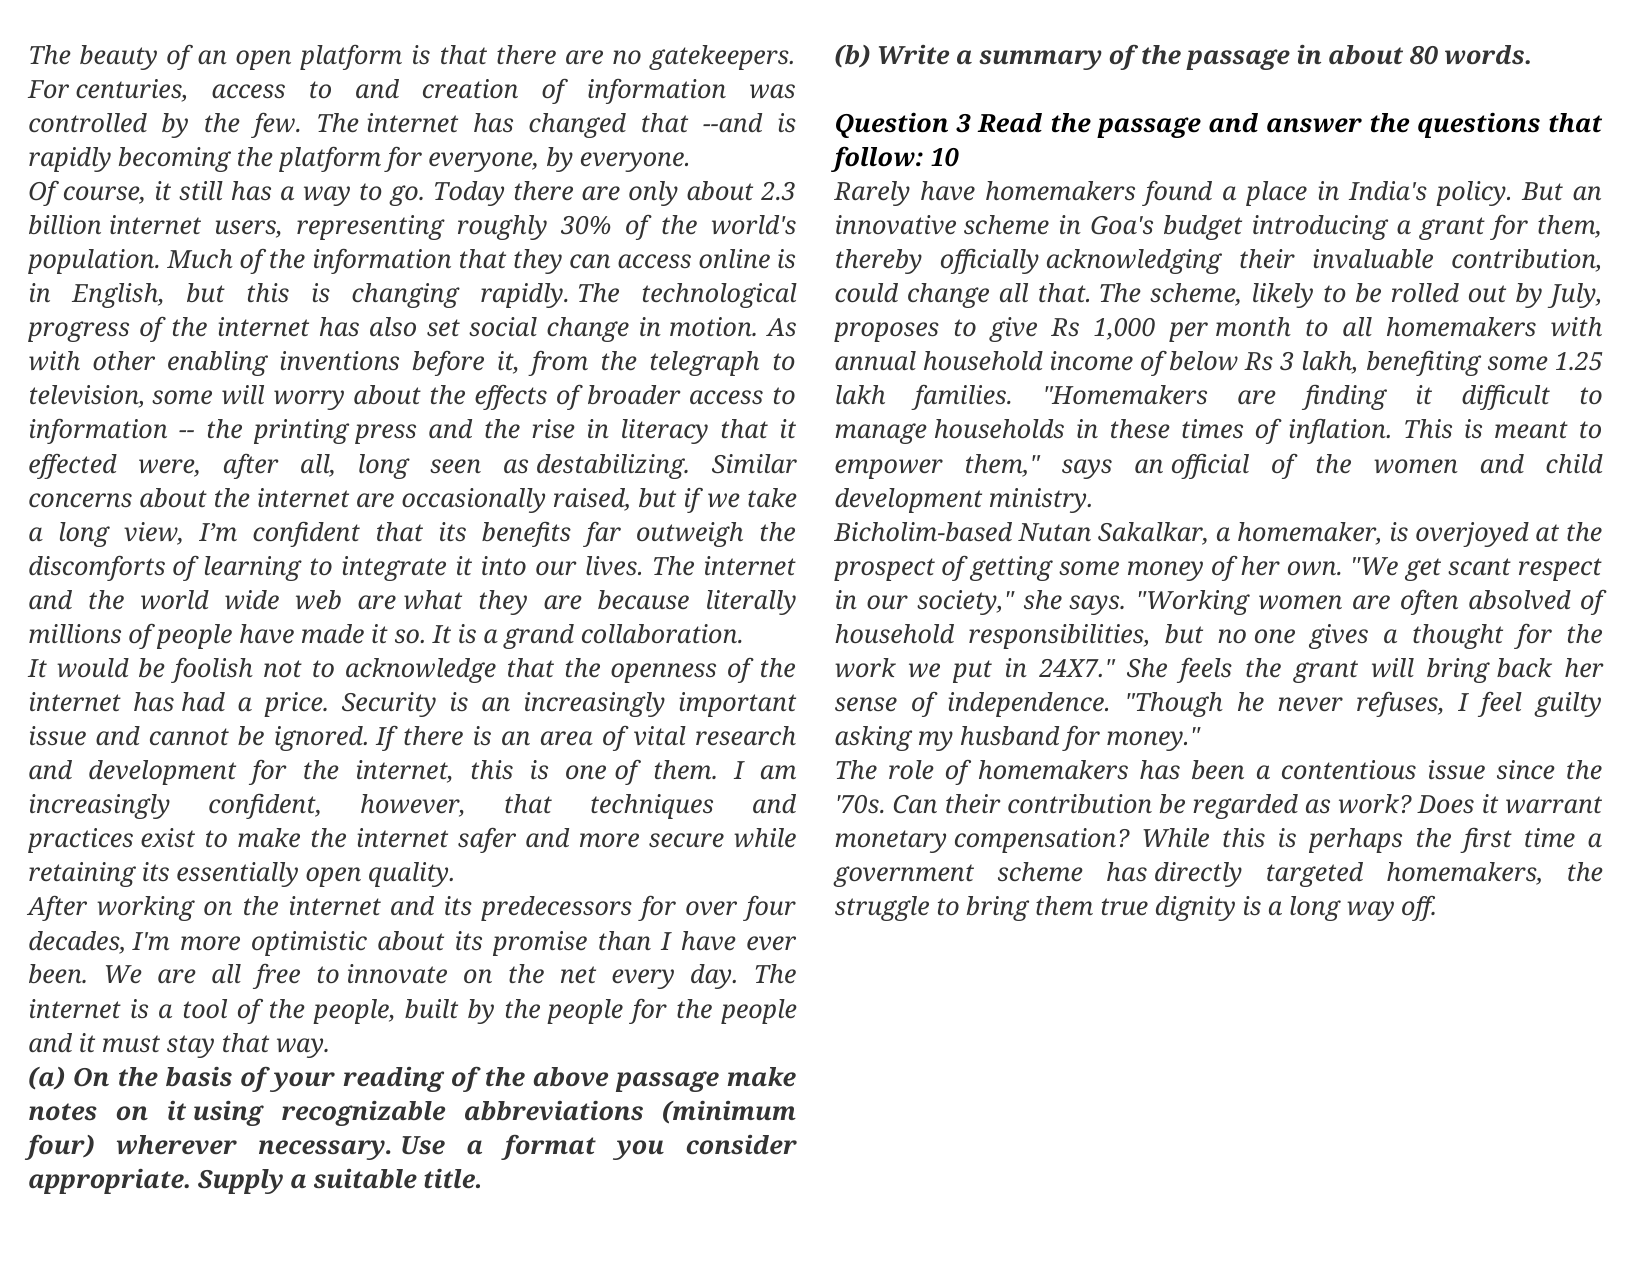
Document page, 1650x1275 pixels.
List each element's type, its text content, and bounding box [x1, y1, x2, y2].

text (b) Write a summary of the passage in about 80 words. [834, 37, 1603, 72]
text Rarely have homemakers found a place in India's policy. But an innovative scheme in Goa's budget introducing a grant for them, thereby officially acknowledging their invaluable contribution, could change all that. The scheme, likely to be rolled out by July, proposes to give Rs 1,000 per month to all homemakers with annual household income of below Rs 3 lakh, benefiting some 1.25 lakh families. "Homemakers are finding it difficult to manage households in these times of inflation. This is meant to empower them," says an official of the women and child development ministry. [834, 174, 1603, 514]
text Of course, it still has a way to go. Today there are only about 2.3 billion internet users, representing roughly 30% of the world's population. Much of the information that they can access online is in English, but this is changing rapidly. The technological progress of the internet has also set social change in motion. As with other enabling inventions before it, from the telegraph to television, some will worry about the effects of broader access to information -- the printing press and the rise in literacy that it effected were, after all, long seen as destabilizing. Similar concerns about the internet are occasionally raised, but if we take a long view, I’m confident that its benefits far outweigh the discomforts of learning to integrate it into our lives. The internet and the world wide web are what they are because literally millions of people have made it so. It is a grand collaboration. [28, 174, 797, 651]
text (a) On the basis of your reading of the above passage make notes on it using recognizable abbreviations (minimum four) wherever necessary. Use a format you consider appropriate. Supply a suitable title. [28, 1059, 797, 1196]
text After working on the internet and its predecessors for over four decades, I'm more optimistic about its promise than I have ever been. We are all free to innovate on the net every day. The internet is a tool of the people, built by the people for the people and it must stay that way. [28, 889, 797, 1059]
text It would be foolish not to acknowledge that the openness of the internet has had a price. Security is an increasingly important issue and cannot be ignored. If there is an area of vital research and development for the internet, this is one of them. I am increasingly confident, however, that techniques and practices exist to make the internet safer and more secure while retaining its essentially open quality. [28, 651, 797, 889]
text The beauty of an open platform is that there are no gatekeepers. For centuries, access to and creation of information was controlled by the few. The internet has changed that --and is rapidly becoming the platform for everyone, by everyone. [28, 37, 797, 174]
text The role of homemakers has been a contentious issue since the '70s. Can their contribution be regarded as work? Does it warrant monetary compensation? While this is perhaps the first time a government scheme has directly targeted homemakers, the struggle to bring them true dignity is a long way off. [834, 753, 1603, 923]
text Question 3 Read the passage and answer the questions that follow: 10 [834, 106, 1603, 174]
text Bicholim-based Nutan Sakalkar, a homemaker, is overjoyed at the prospect of getting some money of her own. "We get scant respect in our society," she says. "Working women are often absolved of household responsibilities, but no one gives a thought for the work we put in 24X7." She feels the grant will bring back her sense of independence. "Though he never refuses, I feel guilty asking my husband for money." [834, 514, 1603, 753]
